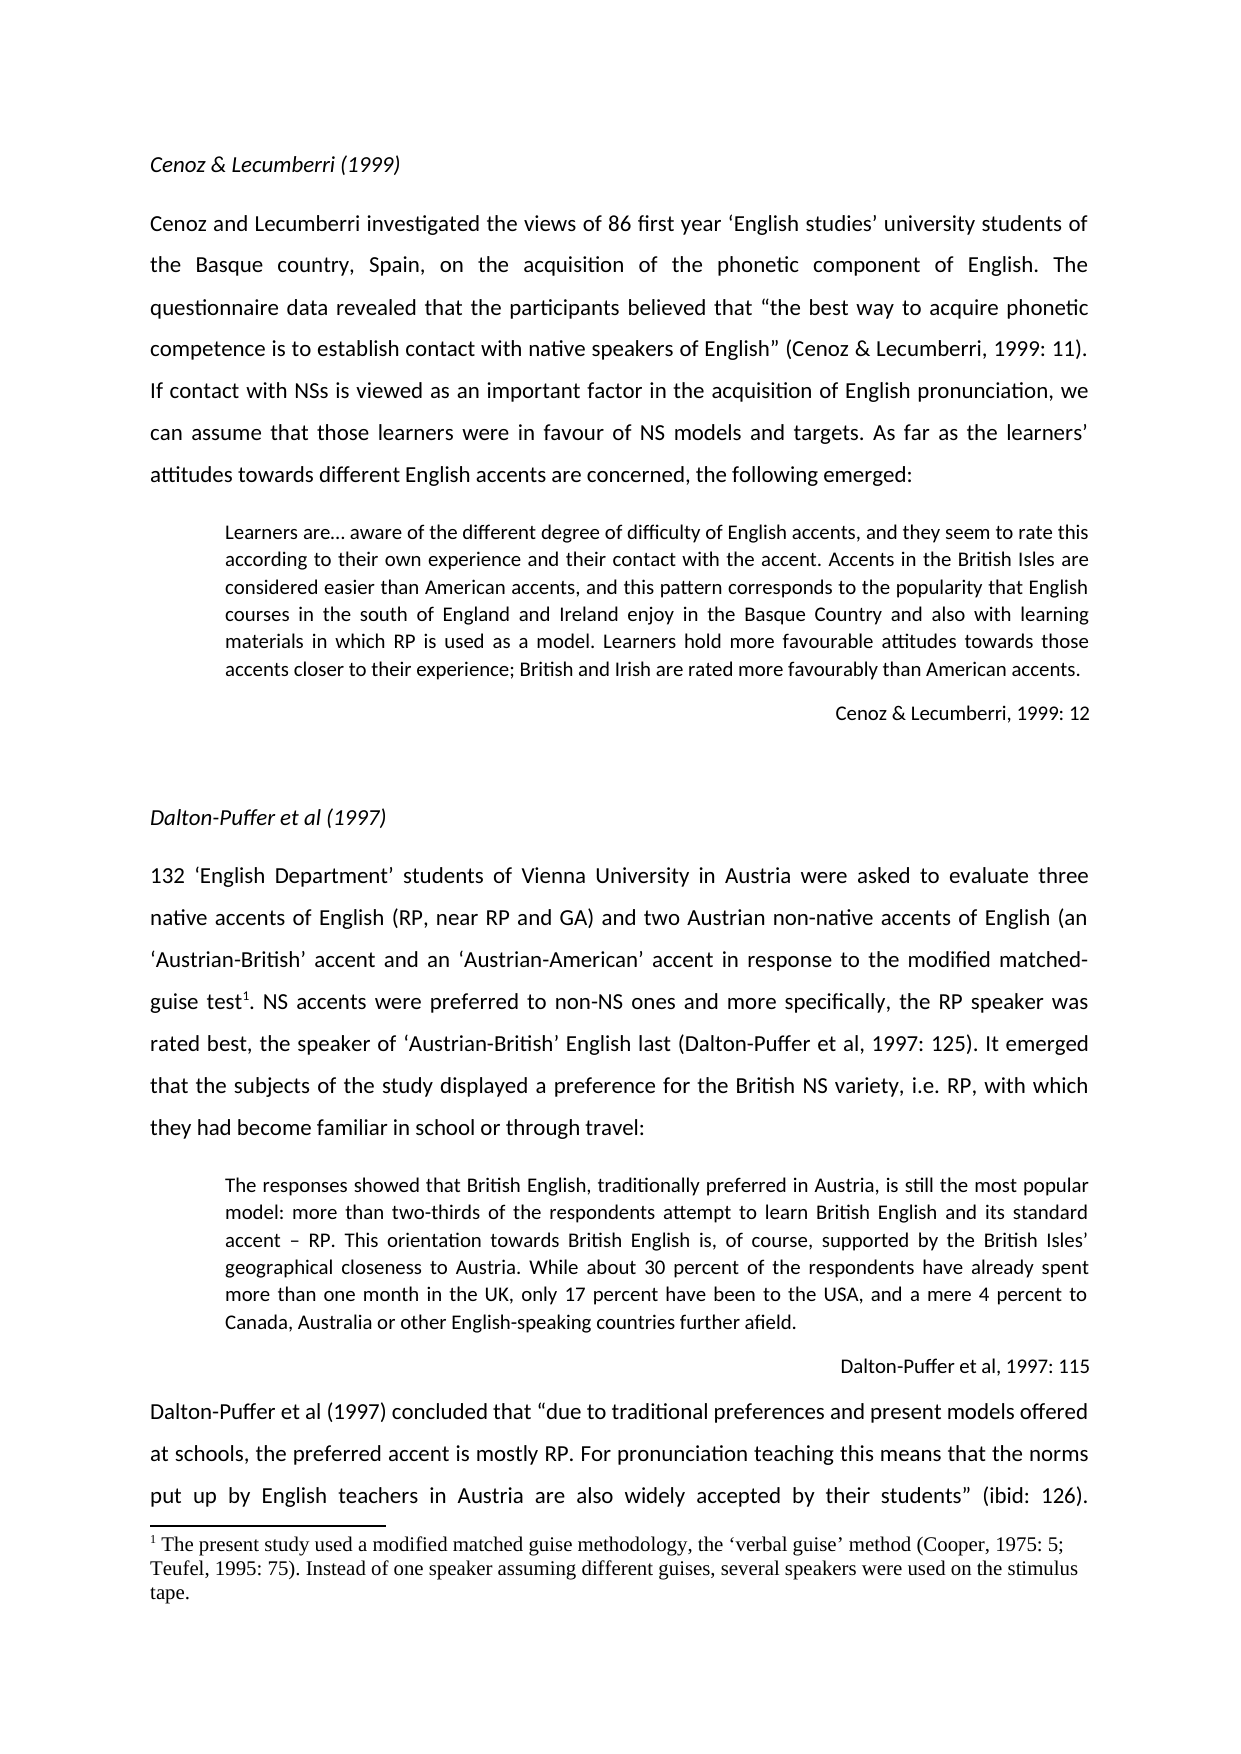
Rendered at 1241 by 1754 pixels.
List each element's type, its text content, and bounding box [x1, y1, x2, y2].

text Cenoz & Lecumberri, 1999: 12 [225, 700, 1090, 726]
text The responses showed that British English, traditionally preferred in Austria, is still the most popular model: more than two-thirds of the respondents attempt to learn British English and its standard accent – RP. This orientation towards British English is, of course, supported by the British Isles’ geographical closeness to Austria. While about 30 percent of the respondents have already spent more than one month in the UK, only 17 percent have been to the USA, and a mere 4 percent to Canada, Australia or other English-speaking countries further afield. [225, 1172, 1090, 1334]
text Cenoz & Lecumberri (1999) [150, 150, 1090, 178]
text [150, 1397, 1090, 1509]
text 132 ‘English Department’ students of Vienna University in Austria were asked to evaluate three native accents of English (RP, near RP and GA) and two Austrian non-native accents of English (an ‘Austrian-British’ accent and an ‘Austrian-American’ accent in response to the modified matched-guise test. NS accents were preferred to non-NS ones and more specifically, the RP speaker was rated best, the speaker of ‘Austrian-British’ English last (Dalton-Puffer et al, 1997: 125). It emerged that the subjects of the study displayed a preference for the British NS variety, i.e. RP, with which they had become familiar in school or through travel: [150, 862, 1090, 1141]
text Learners are… aware of the different degree of difficulty of English accents, and they seem to rate this according to their own experience and their contact with the accent. Accents in the British Isles are considered easier than American accents, and this pattern corresponds to the popularity that English courses in the south of England and Ireland enjoy in the Basque Country and also with learning materials in which RP is used as a model. Learners hold more favourable attitudes towards those accents closer to their experience; British and Irish are rated more favourably than American accents. [225, 519, 1090, 682]
text Cenoz and Lecumberri investigated the views of 86 first year ‘English studies’ university students of the Basque country, Spain, on the acquisition of the phonetic component of English. The questionnaire data revealed that the participants believed that “the best way to acquire phonetic competence is to establish contact with native speakers of English” (Cenoz & Lecumberri, 1999: 11). If contact with NSs is viewed as an important factor in the acquisition of English pronunciation, we can assume that those learners were in favour of NS models and targets. As far as the learners’ attitudes towards different English accents are concerned, the following emerged: [150, 209, 1090, 488]
text Dalton-Puffer et al, 1997: 115 [225, 1353, 1090, 1378]
text Dalton-Puffer et al (1997) [150, 803, 1090, 831]
